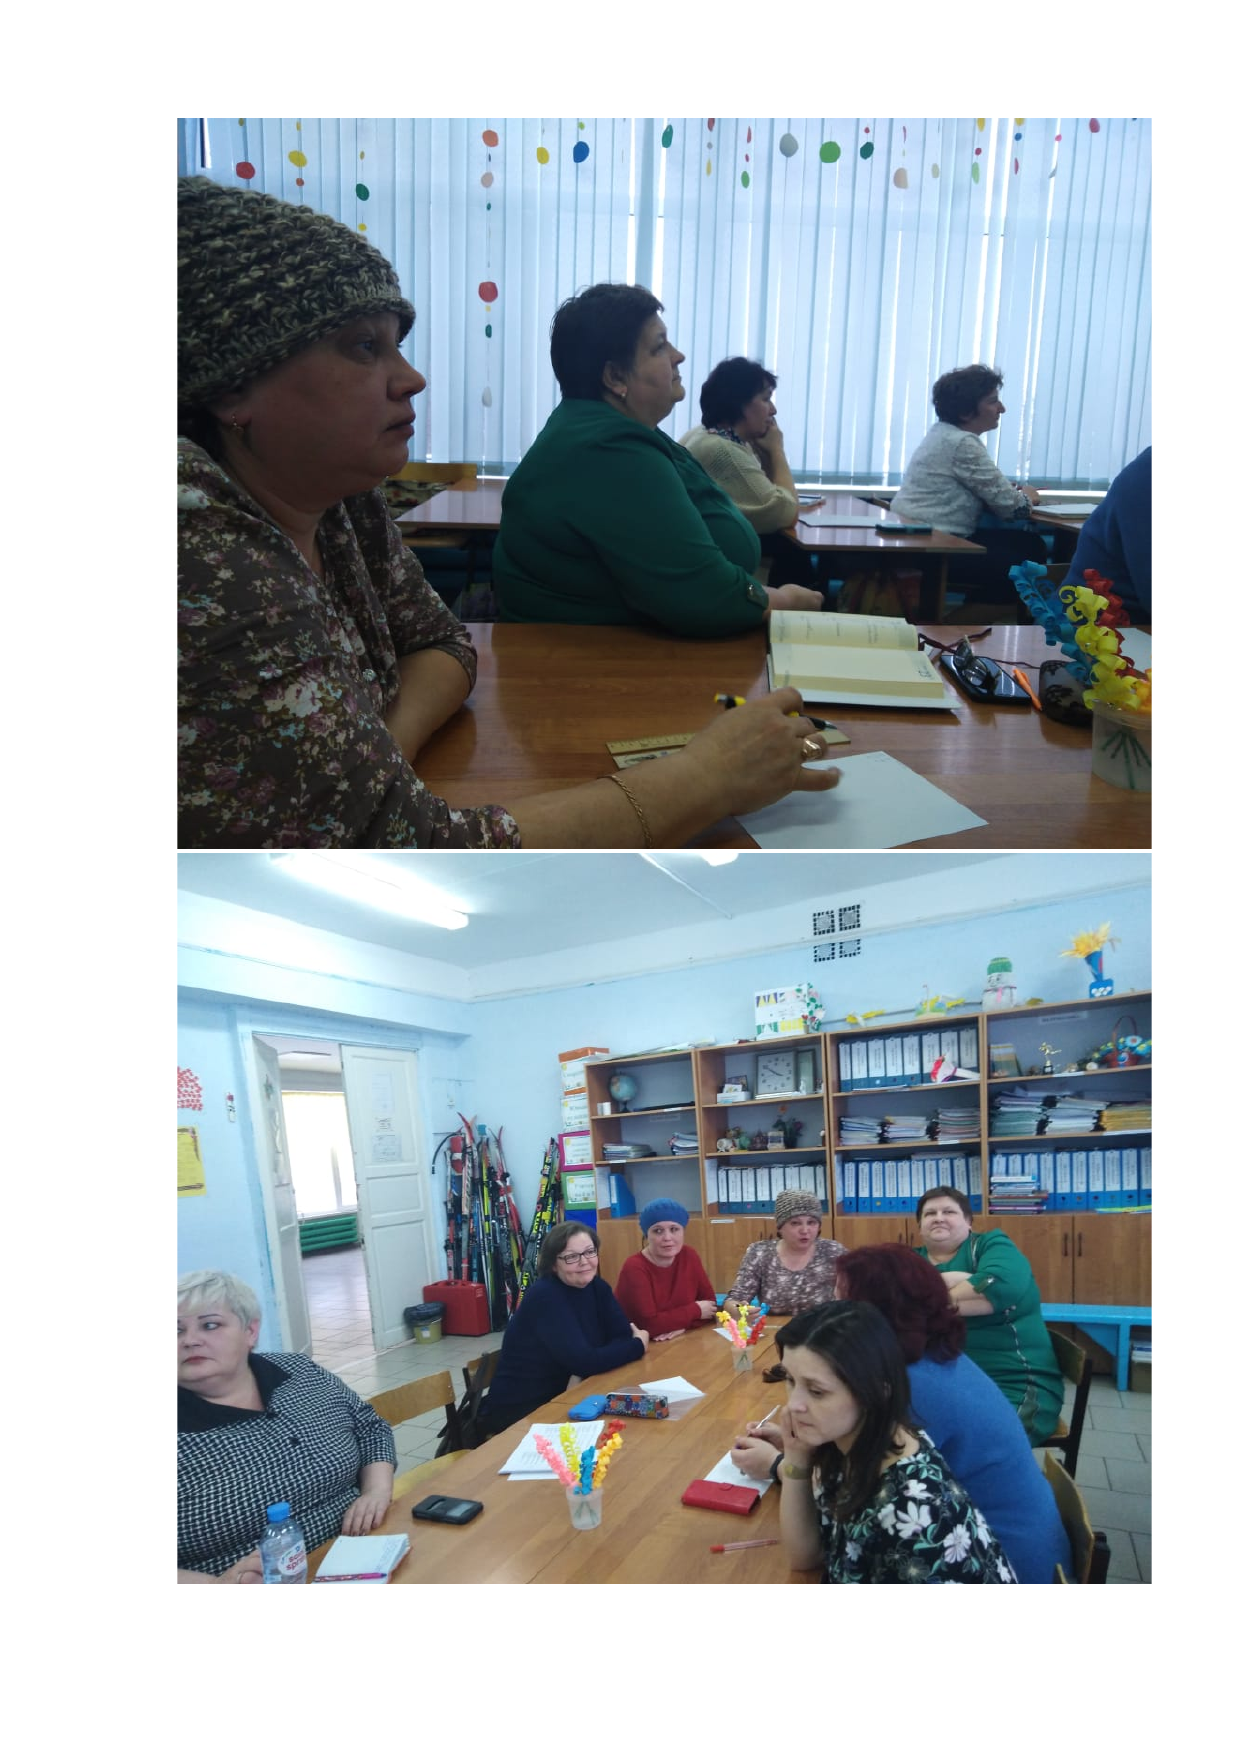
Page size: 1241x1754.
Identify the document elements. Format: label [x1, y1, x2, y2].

picture [177, 118, 1152, 849]
picture [177, 853, 1152, 1584]
